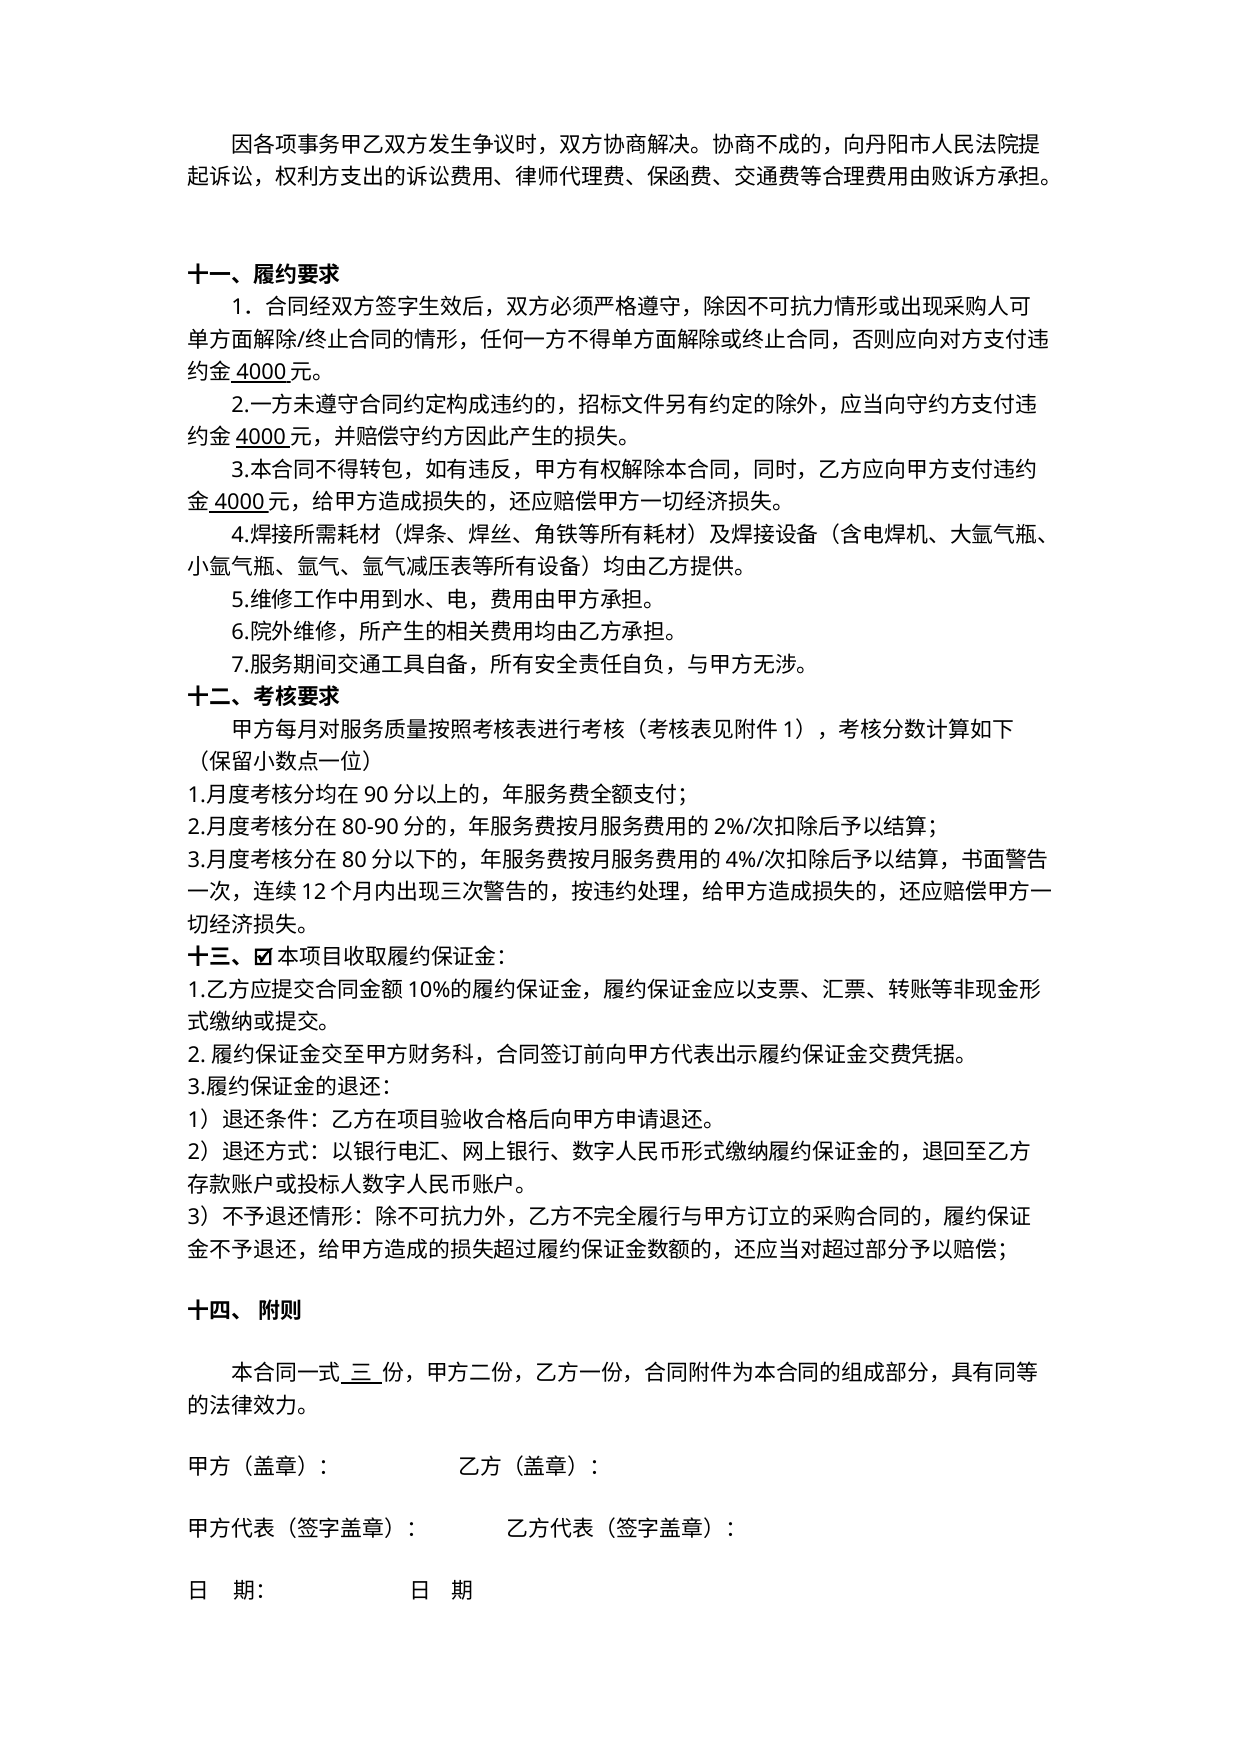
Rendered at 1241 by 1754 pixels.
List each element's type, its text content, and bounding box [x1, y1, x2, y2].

text 3.履约保证金的退还： [187, 1069, 1053, 1101]
text 十一、履约要求 [187, 256, 1053, 289]
text 2.月度考核分在80-90分的，年服务费按月服务费用的2%/次扣除后予以结算； [187, 809, 1053, 841]
text 十三、本项目收取履约保证金： [187, 939, 1053, 971]
text 因各项事务甲乙双方发生争议时，双方协商解决。协商不成的，向丹阳市人民法院提起诉讼，权利方支出的诉讼费用、律师代理费、保函费、交通费等合理费用由败诉方承担。 [187, 126, 1053, 256]
text 1.乙方应提交合同金额10%的履约保证金，履约保证金应以支票、汇票、转账等非现金形式缴纳或提交。 [187, 971, 1053, 1036]
text 5.维修工作中用到水、电，费用由甲方承担。 [187, 581, 1053, 614]
text 十二、考核要求 [187, 679, 1053, 711]
text 1.月度考核分均在90分以上的，年服务费全额支付； [187, 776, 1053, 809]
text 甲方每月对服务质量按照考核表进行考核（考核表见附件1），考核分数计算如下（保留小数点一位） [187, 711, 1053, 776]
text 甲方代表（签字盖章）： 乙方代表（签字盖章）： [187, 1511, 1053, 1543]
text 甲方（盖章）： 乙方（盖章）： [187, 1449, 1053, 1481]
text 2.一方未遵守合同约定构成违约的，招标文件另有约定的除外，应当向守约方支付违约金4000元，并赔偿守约方因此产生的损失。 [187, 386, 1053, 451]
text 4.焊接所需耗材（焊条、焊丝、角铁等所有耗材）及焊接设备（含电焊机、大氩气瓶、小氩气瓶、氩气、氩气减压表等所有设备）均由乙方提供。 [187, 516, 1053, 581]
text 3.本合同不得转包，如有违反，甲方有权解除本合同，同时，乙方应向甲方支付违约金 4000元，给甲方造成损失的，还应赔偿甲方一切经济损失。 [187, 451, 1053, 516]
text 3.月度考核分在80分以下的，年服务费按月服务费用的4%/次扣除后予以结算，书面警告一次，连续12个月内出现三次警告的，按违约处理，给甲方造成损失的，还应赔偿甲方一切经济损失。 [187, 841, 1053, 939]
text 3）不予退还情形：除不可抗力外，乙方不完全履行与甲方订立的采购合同的，履约保证金不予退还，给甲方造成的损失超过履约保证金数额的，还应当对超过部分予以赔偿； [187, 1199, 1053, 1264]
text 2. 履约保证金交至甲方财务科，合同签订前向甲方代表出示履约保证金交费凭据。 [187, 1036, 1053, 1069]
text 1）退还条件：乙方在项目验收合格后向甲方申请退还。 [187, 1101, 1053, 1134]
text 十四、 附则 [187, 1293, 1053, 1326]
text 1．合同经双方签字生效后，双方必须严格遵守，除因不可抗力情形或出现采购人可单方面解除/终止合同的情形，任何一方不得单方面解除或终止合同，否则应向对方支付违约金 4000元。 [187, 289, 1053, 386]
text 本合同一式 三 份，甲方二份，乙方一份，合同附件为本合同的组成部分，具有同等的法律效力。 [187, 1355, 1053, 1420]
text 日 期： 日 期 [187, 1572, 1053, 1605]
text 7.服务期间交通工具自备，所有安全责任自负，与甲方无涉。 [187, 646, 1053, 679]
text 2）退还方式：以银行电汇、网上银行、数字人民币形式缴纳履约保证金的，退回至乙方存款账户或投标人数字人民币账户。 [187, 1134, 1053, 1199]
text 6.院外维修，所产生的相关费用均由乙方承担。 [187, 614, 1053, 646]
